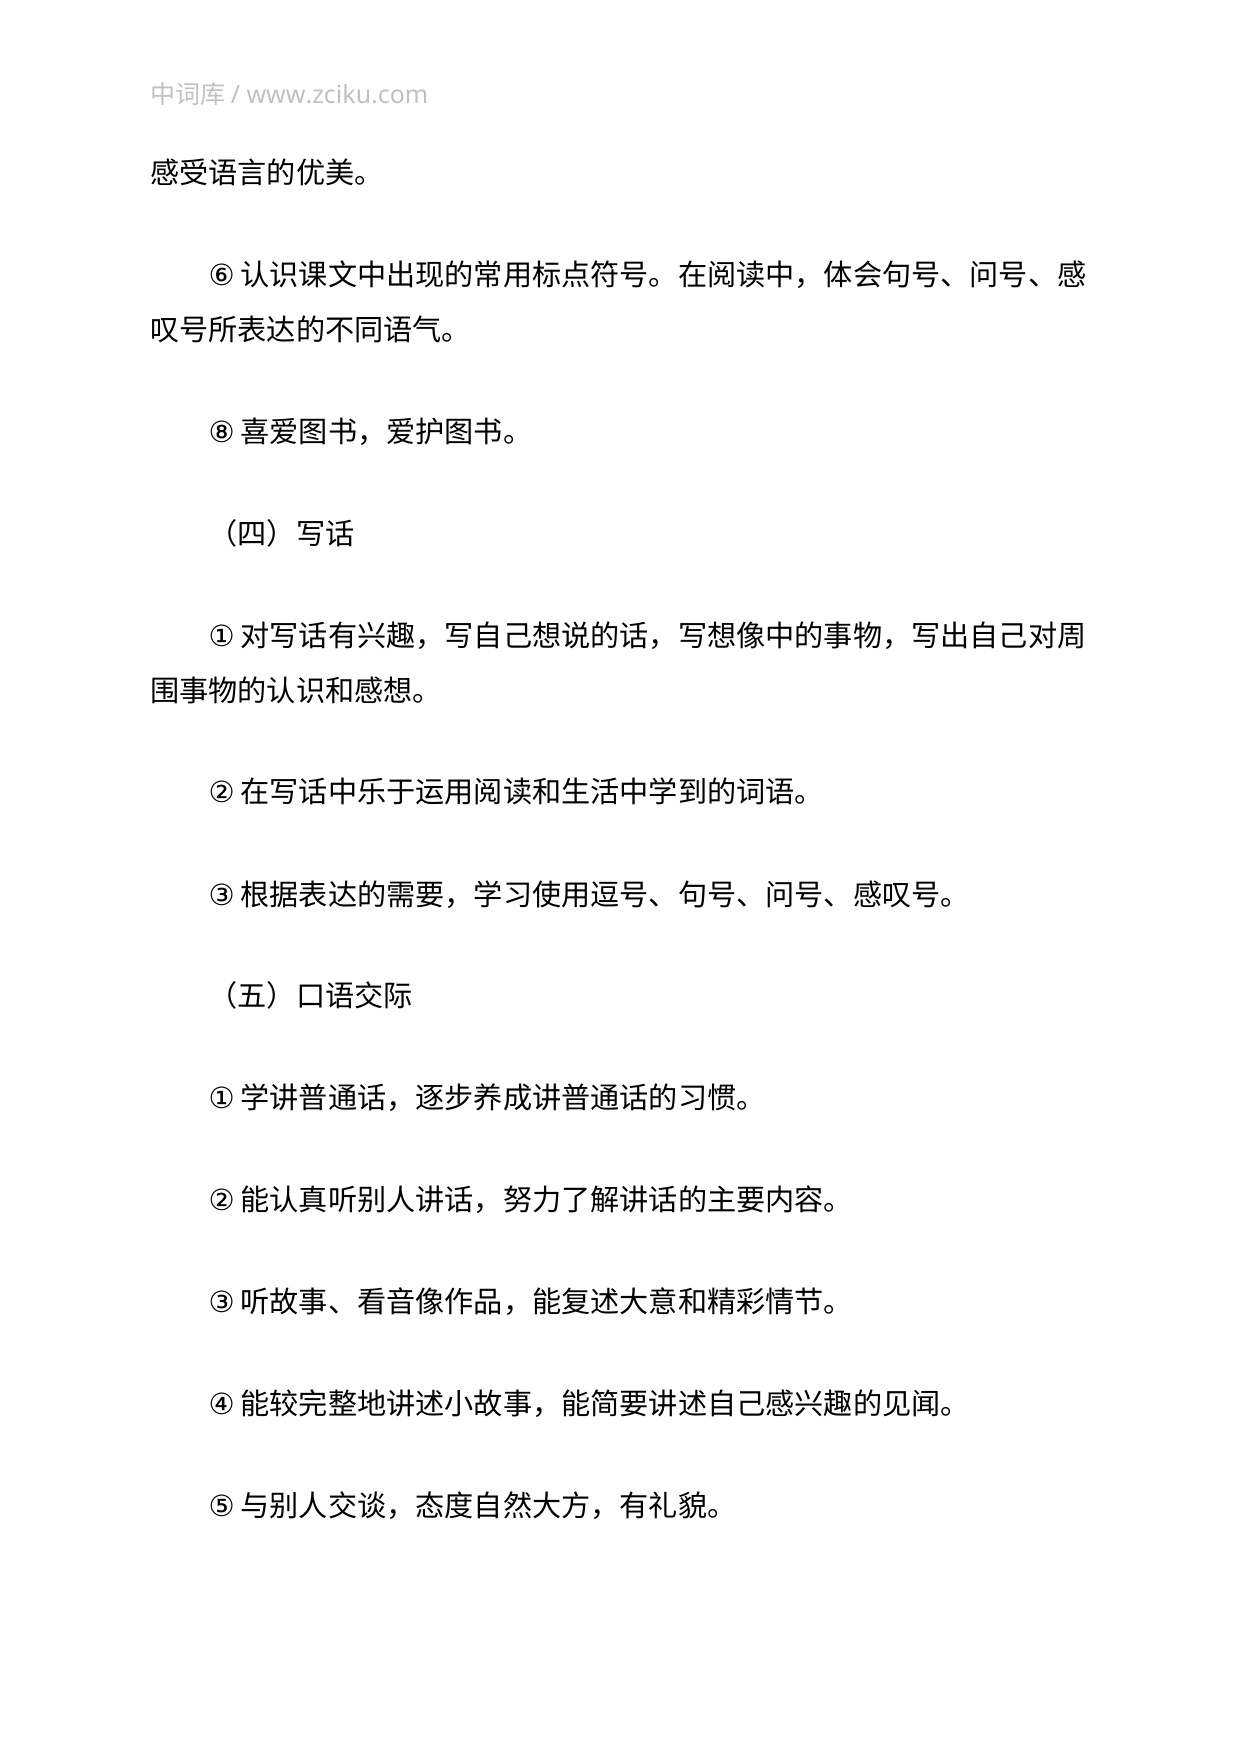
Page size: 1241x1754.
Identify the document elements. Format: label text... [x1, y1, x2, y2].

text （五）口语交际 [150, 973, 1090, 1015]
text ①学讲普通话，逐步养成讲普通话的习惯。 [150, 1075, 1090, 1117]
text ②在写话中乐于运用阅读和生活中学到的词语。 [150, 769, 1090, 811]
text ③听故事、看音像作品，能复述大意和精彩情节。 [150, 1279, 1090, 1321]
text ②能认真听别人讲话，努力了解讲话的主要内容。 [150, 1177, 1090, 1219]
text （四）写话 [150, 511, 1090, 553]
text ③根据表达的需要，学习使用逗号、句号、问号、感叹号。 [150, 871, 1090, 913]
text ⑥认识课文中出现的常用标点符号。在阅读中，体会句号、问号、感叹号所表达的不同语气。 [150, 252, 1090, 349]
text ⑧喜爱图书，爱护图书。 [150, 408, 1090, 451]
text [150, 150, 1090, 192]
text ⑤与别人交谈，态度自然大方，有礼貌。 [150, 1483, 1090, 1525]
text ①对写话有兴趣，写自己想说的话，写想像中的事物，写出自己对周围事物的认识和感想。 [150, 612, 1090, 709]
text ④能较完整地讲述小故事，能简要讲述自己感兴趣的见闻。 [150, 1381, 1090, 1423]
